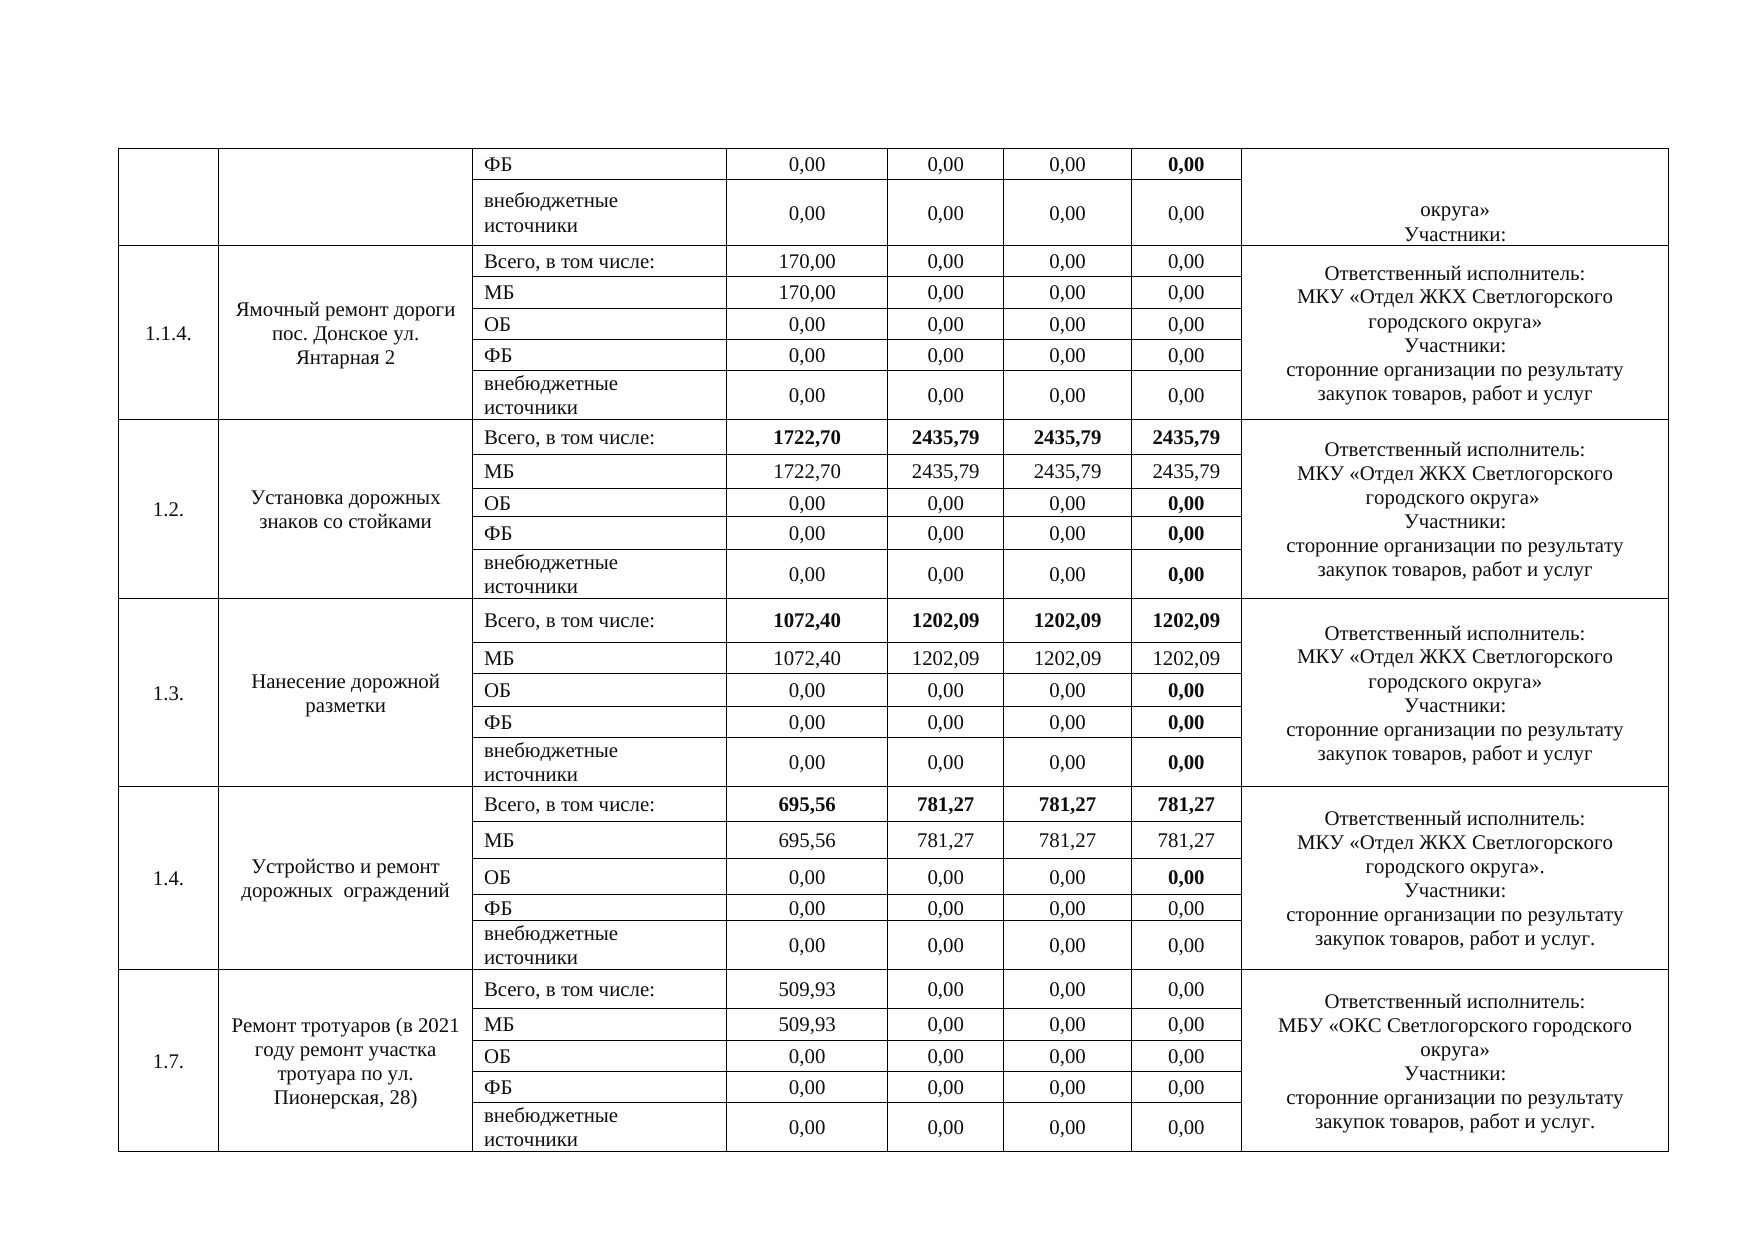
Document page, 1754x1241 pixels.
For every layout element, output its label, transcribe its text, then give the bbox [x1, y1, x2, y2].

table_cell 781,27 [888, 822, 1003, 858]
table_cell внебюджетные источники [473, 1103, 726, 1151]
table_cell 0,00 [1132, 149, 1241, 179]
table_cell 0,00 [1132, 738, 1241, 786]
table_cell 0,00 [1004, 970, 1131, 1008]
table_cell 0,00 [1004, 1103, 1131, 1151]
table_cell 0,00 [888, 895, 1003, 920]
table_cell Нанесение дорожной разметки [219, 599, 472, 786]
table_cell 0,00 [1004, 738, 1131, 786]
table_cell 0,00 [1004, 550, 1131, 598]
table_cell 0,00 [727, 180, 887, 245]
table_cell 0,00 [727, 517, 887, 549]
table_cell 0,00 [1004, 277, 1131, 307]
table_cell 0,00 [1004, 895, 1131, 920]
table_cell 695,56 [727, 787, 887, 821]
table_cell 1202,09 [888, 599, 1003, 642]
table_cell 0,00 [727, 489, 887, 516]
table_cell 0,00 [888, 309, 1003, 339]
table_cell 1072,40 [727, 643, 887, 673]
table_cell 1202,09 [1004, 599, 1131, 642]
table_cell 0,00 [888, 371, 1003, 419]
table_cell 0,00 [888, 1041, 1003, 1071]
table_cell 0,00 [888, 859, 1003, 894]
table_cell 0,00 [1004, 246, 1131, 276]
table_cell ФБ [473, 149, 726, 179]
table_cell 0,00 [1004, 859, 1131, 894]
table_cell ФБ [473, 707, 726, 737]
table_cell 0,00 [727, 707, 887, 737]
table_cell 0,00 [888, 246, 1003, 276]
table_cell 0,00 [727, 309, 887, 339]
table_cell 1722,70 [727, 420, 887, 453]
table_cell 0,00 [727, 149, 887, 179]
table_cell 0,00 [1132, 1009, 1241, 1039]
table_cell 0,00 [1132, 277, 1241, 307]
table_cell Ямочный ремонт дороги пос. Донское ул. Янтарная 2 [219, 246, 472, 419]
table_cell 1.3. [119, 599, 218, 786]
table_cell 2435,79 [1004, 455, 1131, 488]
table_cell 1202,09 [1004, 643, 1131, 673]
table_cell Всего, в том числе: [473, 246, 726, 276]
table_cell 0,00 [1132, 707, 1241, 737]
table_cell 0,00 [888, 738, 1003, 786]
table_cell 0,00 [1132, 517, 1241, 549]
table_cell 2435,79 [888, 420, 1003, 453]
table_cell Всего, в том числе: [473, 420, 726, 453]
table_cell 2435,79 [888, 455, 1003, 488]
table_cell 0,00 [1004, 921, 1131, 969]
table_cell 0,00 [1004, 707, 1131, 737]
table_cell внебюджетные источники [473, 921, 726, 969]
table_cell 0,00 [888, 340, 1003, 370]
table_cell 1202,09 [1132, 643, 1241, 673]
table_cell Ответственный исполнитель: МКУ «Отдел ЖКХ Светлогорского городского округа» Участники: сторонние организации по результату закупок товаров, работ и услуг [1242, 246, 1668, 419]
table_cell 509,93 [727, 970, 887, 1008]
table_cell 781,27 [888, 787, 1003, 821]
table_cell 0,00 [888, 970, 1003, 1008]
table_cell Устройство и ремонт дорожных ограждений [219, 787, 472, 969]
table_cell 0,00 [888, 149, 1003, 179]
table_cell 0,00 [888, 489, 1003, 516]
table_cell 0,00 [888, 921, 1003, 969]
table_cell 0,00 [888, 674, 1003, 706]
table_cell ОБ [473, 859, 726, 894]
table_cell ФБ [473, 1072, 726, 1102]
table_cell 0,00 [1132, 340, 1241, 370]
table_cell 0,00 [727, 1072, 887, 1102]
table_cell 0,00 [1132, 895, 1241, 920]
table_cell 1.1.4. [119, 246, 218, 419]
table_cell ФБ [473, 517, 726, 549]
table_cell 781,27 [1004, 787, 1131, 821]
table_cell 0,00 [888, 550, 1003, 598]
table_cell 0,00 [1132, 859, 1241, 894]
table_cell Установка дорожных знаков со стойками [219, 420, 472, 598]
table_cell 509,93 [727, 1009, 887, 1039]
table_cell Ответственный исполнитель: МКУ «Отдел ЖКХ Светлогорского городского округа» Участники: сторонние организации по результату закупок товаров, работ и услуг [1242, 420, 1668, 598]
table_cell 0,00 [1132, 550, 1241, 598]
table_cell МБ [473, 277, 726, 307]
table_cell 0,00 [888, 707, 1003, 737]
table_cell 695,56 [727, 822, 887, 858]
table_cell 0,00 [1004, 674, 1131, 706]
table_cell внебюджетные источники [473, 738, 726, 786]
table_cell 0,00 [1132, 246, 1241, 276]
table_cell 1722,70 [727, 455, 887, 488]
table_cell МБ [473, 1009, 726, 1039]
table_cell 0,00 [1004, 180, 1131, 245]
table_cell 1072,40 [727, 599, 887, 642]
table_cell 0,00 [1004, 309, 1131, 339]
table_cell 0,00 [1004, 371, 1131, 419]
table_cell 1.7. [119, 970, 218, 1151]
table_cell МБ [473, 822, 726, 858]
table_cell внебюджетные источники [473, 550, 726, 598]
table_cell 0,00 [1004, 1009, 1131, 1039]
table_cell 1.4. [119, 787, 218, 969]
table_cell 0,00 [1132, 970, 1241, 1008]
table_cell 0,00 [727, 921, 887, 969]
table_cell 2435,79 [1132, 455, 1241, 488]
table_cell МБ [473, 455, 726, 488]
table_cell 781,27 [1004, 822, 1131, 858]
table_cell 0,00 [1004, 1072, 1131, 1102]
table_cell 0,00 [888, 517, 1003, 549]
table_cell внебюджетные источники [473, 371, 726, 419]
table_cell 0,00 [888, 1009, 1003, 1039]
table_cell ОБ [473, 674, 726, 706]
table_cell 0,00 [1132, 489, 1241, 516]
table_cell 0,00 [888, 180, 1003, 245]
table_cell 1202,09 [1132, 599, 1241, 642]
table_cell 0,00 [727, 859, 887, 894]
table_cell внебюджетные источники [473, 180, 726, 245]
table_cell 0,00 [727, 674, 887, 706]
table_cell 0,00 [888, 1103, 1003, 1151]
table_cell 1.2. [119, 420, 218, 598]
table_cell 2435,79 [1132, 420, 1241, 453]
table_cell 0,00 [1004, 1041, 1131, 1071]
table_cell 0,00 [1004, 340, 1131, 370]
table_cell 781,27 [1132, 822, 1241, 858]
table_cell 0,00 [1132, 371, 1241, 419]
table_cell 781,27 [1132, 787, 1241, 821]
table_cell 0,00 [1132, 1103, 1241, 1151]
table_cell 0,00 [727, 1103, 887, 1151]
table_cell Ремонт тротуаров (в 2021 году ремонт участка тротуара по ул. Пионерская, 28) [219, 970, 472, 1151]
table_cell 0,00 [1004, 489, 1131, 516]
table_cell Всего, в том числе: [473, 599, 726, 642]
table_cell 0,00 [727, 1041, 887, 1071]
table_cell 2435,79 [1004, 420, 1131, 453]
table_cell 0,00 [1132, 921, 1241, 969]
table_cell 170,00 [727, 277, 887, 307]
table_cell 0,00 [727, 738, 887, 786]
table_cell 0,00 [1132, 674, 1241, 706]
table_cell Ответственный исполнитель: МКУ «Отдел ЖКХ Светлогорского городского округа» Участники: сторонние организации по результату закупок товаров, работ и услуг [1242, 599, 1668, 786]
table_cell Ответственный исполнитель: МБУ «ОКС Светлогорского городского округа» Участники: сторонние организации по результату закупок товаров, работ и услуг. [1242, 970, 1668, 1151]
table_cell 170,00 [727, 246, 887, 276]
table_cell МБ [473, 643, 726, 673]
table_cell ФБ [473, 340, 726, 370]
table_cell Ответственный исполнитель: МКУ «Отдел ЖКХ Светлогорского городского округа». Участники: сторонние организации по результату закупок товаров, работ и услуг. [1242, 787, 1668, 969]
table_cell Всего, в том числе: [473, 787, 726, 821]
table_cell 1202,09 [888, 643, 1003, 673]
table_cell ОБ [473, 1041, 726, 1071]
table_cell 0,00 [1004, 149, 1131, 179]
table_cell 0,00 [1132, 1072, 1241, 1102]
table_cell ФБ [473, 895, 726, 920]
table_cell 0,00 [1132, 309, 1241, 339]
table_cell 0,00 [727, 340, 887, 370]
table_cell 0,00 [888, 1072, 1003, 1102]
table_cell 0,00 [1132, 180, 1241, 245]
table_cell 0,00 [1004, 517, 1131, 549]
table_cell 0,00 [727, 550, 887, 598]
table_cell Всего, в том числе: [473, 970, 726, 1008]
table_cell 0,00 [727, 371, 887, 419]
table_cell 0,00 [888, 277, 1003, 307]
table_cell 0,00 [727, 895, 887, 920]
table_cell 0,00 [1132, 1041, 1241, 1071]
table_cell ОБ [473, 489, 726, 516]
table_cell ОБ [473, 309, 726, 339]
